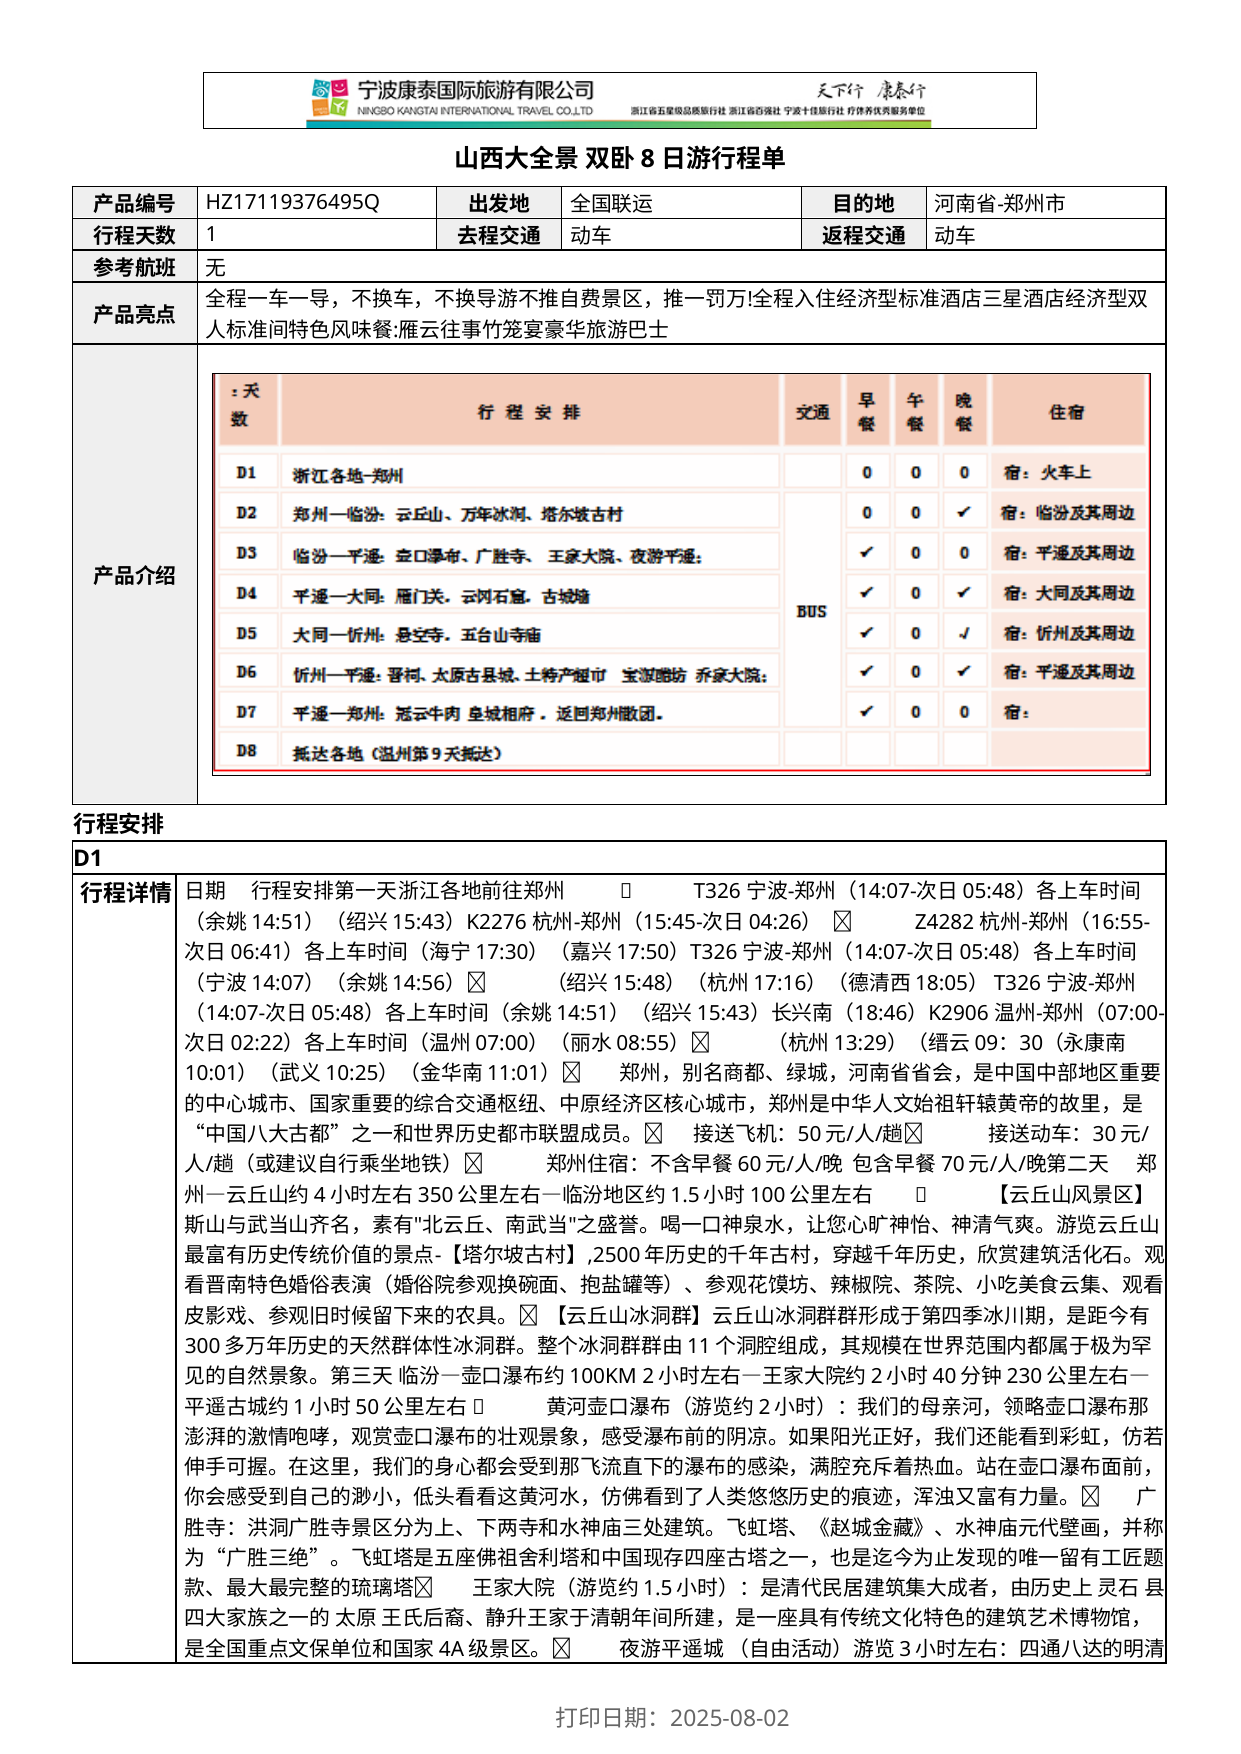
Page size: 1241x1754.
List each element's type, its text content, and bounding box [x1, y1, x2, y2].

table_header 出发地 [437, 187, 561, 217]
table_header 目的地 [802, 187, 926, 217]
table_cell 去程交通 [437, 219, 561, 249]
table_cell 产品介绍 [73, 345, 197, 803]
table_cell 无 [198, 251, 1165, 281]
table_cell 动车 [562, 219, 801, 249]
table_cell 产品亮点 [73, 283, 197, 343]
table_header HZ17119376495Q [198, 187, 436, 217]
table_cell [198, 345, 1165, 803]
text 行程安排 [73, 806, 1167, 839]
table_cell 返程交通 [802, 219, 926, 249]
table_header 河南省-郑州市 [927, 187, 1165, 217]
table_cell 行程详情 [73, 875, 175, 1662]
table_cell 1 [198, 219, 436, 249]
table_header 产品编号 [73, 187, 197, 217]
table_cell 日期 行程安排 [177, 875, 1165, 1662]
table_cell 行程天数 [73, 219, 197, 249]
table_header D1 [73, 842, 1165, 873]
table_header 全国联运 [562, 187, 801, 217]
picture [204, 73, 1036, 128]
table_cell 参考航班 [73, 251, 197, 281]
table_cell 全程一车一导，不换车，不换导游 [198, 283, 1165, 343]
table_cell 动车 [927, 219, 1165, 249]
text 山西大全景 双卧 8 日游行程单 [73, 139, 1167, 175]
picture [213, 374, 1150, 775]
